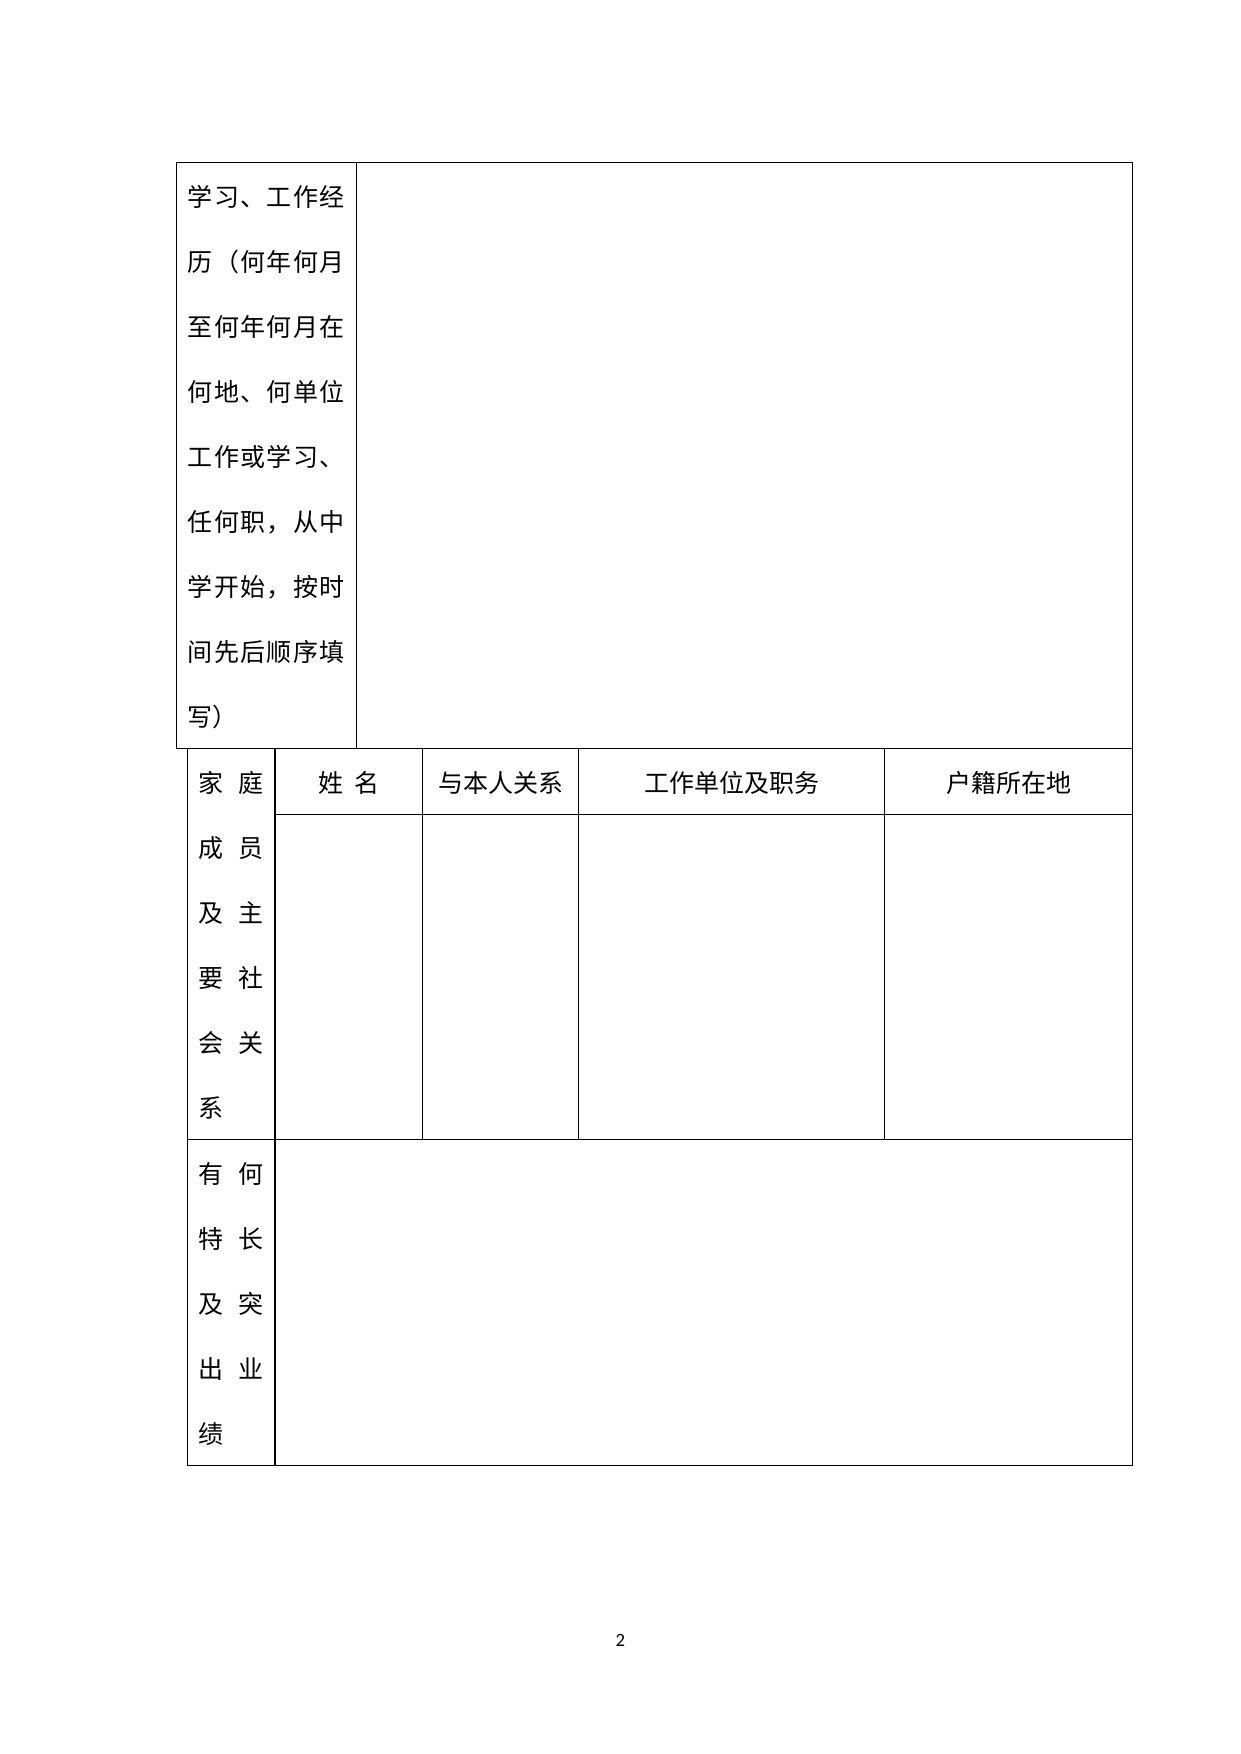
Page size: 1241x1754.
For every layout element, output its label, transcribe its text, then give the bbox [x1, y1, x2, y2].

table_cell 工作单位及职务 [579, 749, 884, 814]
table_cell [579, 815, 884, 1139]
table_cell 有 何特 长及 突出 业绩 [188, 1140, 274, 1465]
table_cell 姓 名 [276, 749, 422, 814]
table_cell 家 庭成 员及 主要 社会 关系 [188, 749, 274, 1139]
table_cell 学习、工作经历（何年何月至何年何月在何地、何单位工作或学习、任何职，从中学开始，按时间先后顺序填写） [177, 163, 356, 748]
table_cell [276, 1140, 1132, 1465]
table_cell [357, 163, 1132, 748]
table_cell 与本人关系 [423, 749, 578, 814]
table_cell [885, 815, 1132, 1139]
table_cell [276, 815, 422, 1139]
table_cell [423, 815, 578, 1139]
table_cell 户籍所在地 [885, 749, 1132, 814]
